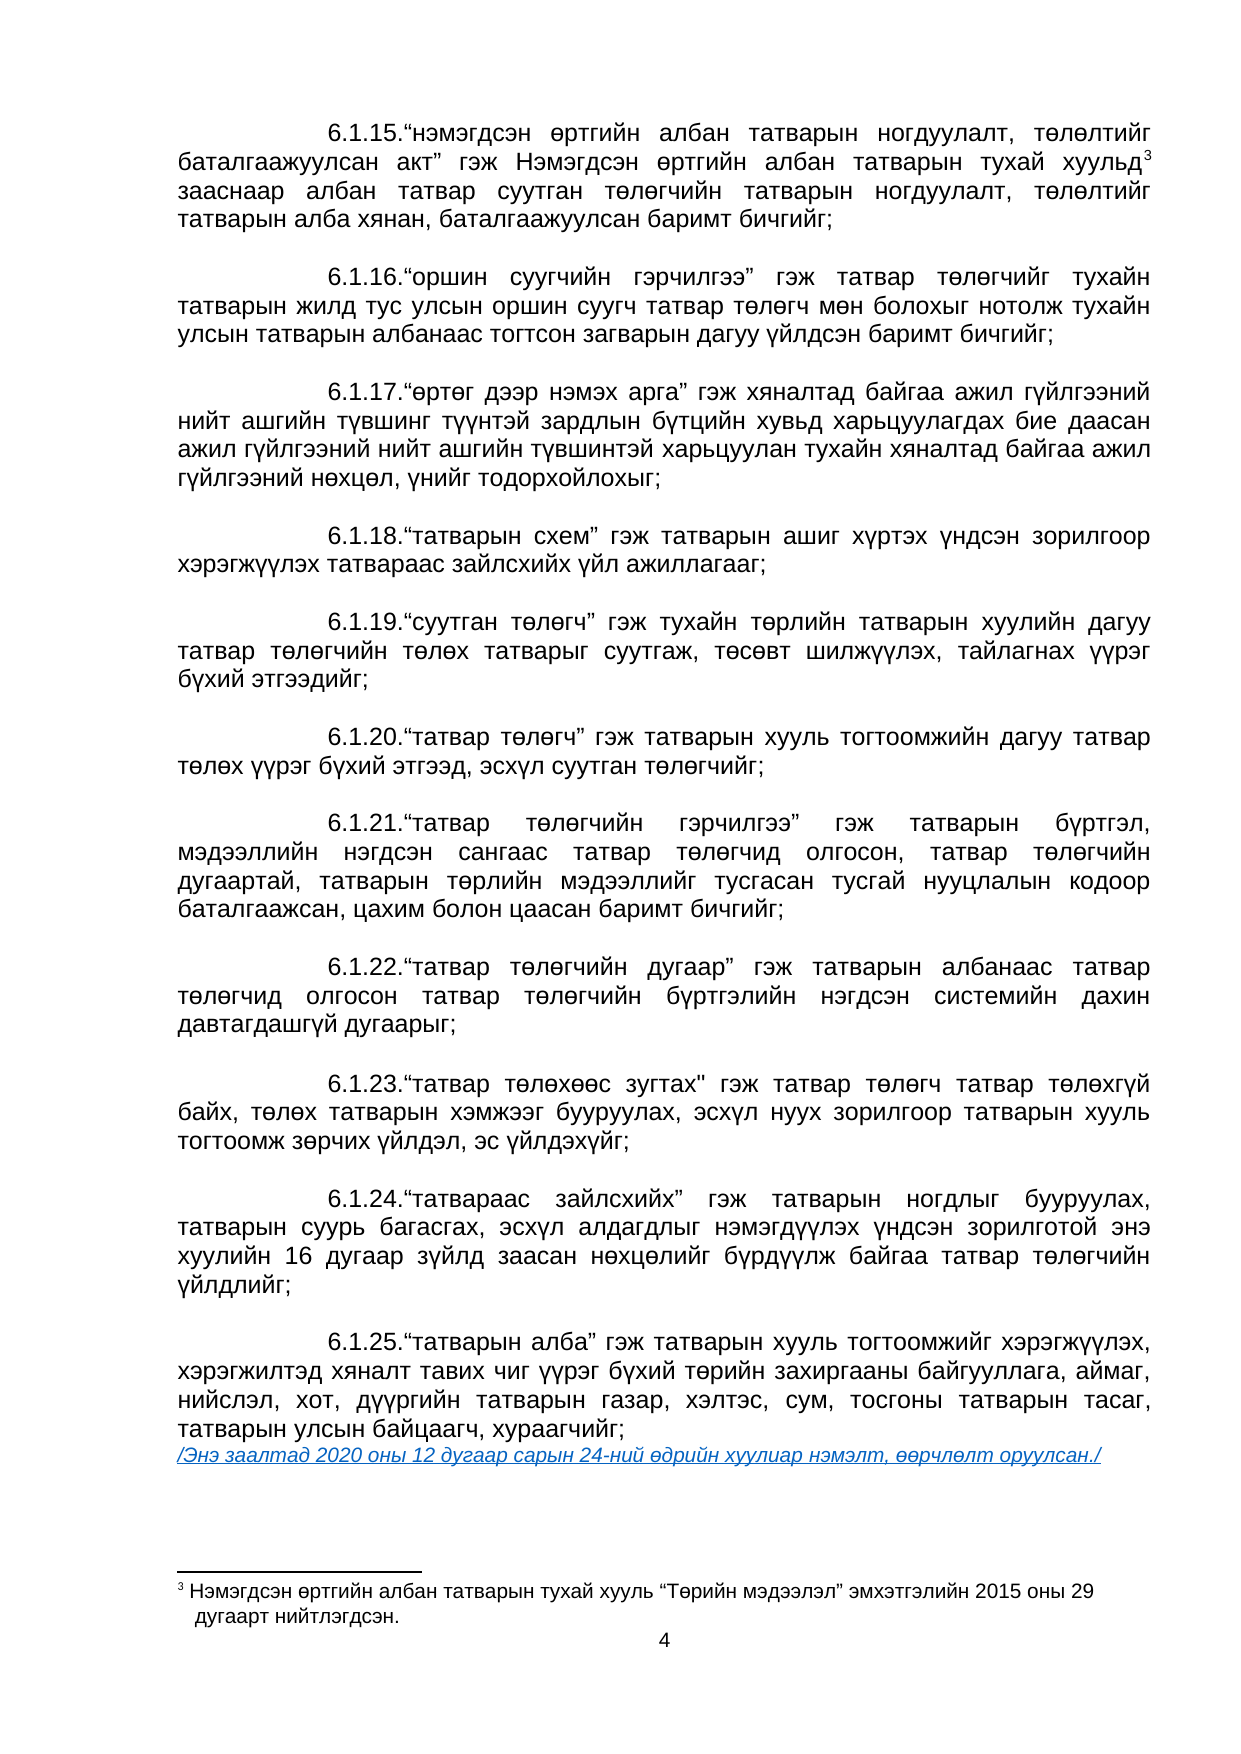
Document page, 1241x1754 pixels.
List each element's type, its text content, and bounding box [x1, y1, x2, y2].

subtitle 6.1.20.“татвар төлөгч” гэж татварын хууль тогтоомжийн дагуу татвар төлөх үүрэг бүхий этгээд, эсхүл суутган төлөгчийг; [177, 722, 1152, 779]
subtitle 6.1.19.“суутган төлөгч” гэж тухайн төрлийн татварын хуулийн дагуу татвар төлөгчийн төлөх татварыг суутгаж, төсөвт шилжүүлэх, тайлагнах үүрэг бүхий этгээдийг; [177, 607, 1152, 693]
subtitle 6.1.25.“татварын алба” гэж татварын хууль тогтоомжийг хэрэгжүүлэх, хэрэгжилтэд хяналт тавих чиг үүрэг бүхий төрийн захиргааны байгууллага, аймаг, нийслэл, хот, дүүргийн татварын газар, хэлтэс, сум, тосгоны татварын тасаг, татварын улсын байцаагч, хураагчийг; [177, 1327, 1152, 1442]
subtitle 6.1.17.“өртөг дээр нэмэх арга” гэж хяналтад байгаа ажил гүйлгээний нийт ашгийн түвшинг түүнтэй зардлын бүтцийн хувьд харьцуулагдах бие даасан ажил гүйлгээний нийт ашгийн түвшинтэй харьцуулан тухайн хяналтад байгаа ажил гүйлгээний нөхцөл, үнийг тодорхойлохыг; [177, 377, 1152, 492]
subtitle 6.1.21.“татвар төлөгчийн гэрчилгээ” гэж татварын бүртгэл, мэдээллийн нэгдсэн сангаас татвар төлөгчид олгосон, татвар төлөгчийн дугаартай, татварын төрлийн мэдээллийг тусгасан тусгай нууцлалын кодоор баталгаажсан, цахим болон цаасан баримт бичгийг; [177, 808, 1152, 923]
subtitle 6.1.18.“татварын схем” гэж татварын ашиг хүртэх үндсэн зорилгоор хэрэгжүүлэх татвараас зайлсхийх үйл ажиллагааг; [177, 521, 1152, 578]
subtitle 6.1.23.“татвар төлөхөөс зугтах" гэж татвар төлөгч татвар төлөхгүй байх, төлөх татварын хэмжээг бууруулах, эсхүл нуух зорилгоор татварын хууль тогтоомж зөрчих үйлдэл, эс үйлдэхүйг; [177, 1069, 1152, 1155]
text /Энэ заалтад 2020 оны 12 дугаар сарын 24-ний өдрийн хуулиар нэмэлт, өөрчлөлт оруулсан./ [177, 1442, 1152, 1466]
subtitle 6.1.15.“нэмэгдсэн өртгийн албан татварын ногдуулалт, төлөлтийг баталгаажуулсан акт” гэж Нэмэгдсэн өртгийн албан татварын тухай хуульд зааснаар албан татвар суутган төлөгчийн татварын ногдуулалт, төлөлтийг татварын алба хянан, баталгаажуулсан баримт бичгийг; [177, 118, 1152, 233]
subtitle 6.1.16.“оршин суугчийн гэрчилгээ” гэж татвар төлөгчийг тухайн татварын жилд тус улсын оршин суугч татвар төлөгч мөн болохыг нотолж тухайн улсын татварын албанаас тогтсон загварын дагуу үйлдсэн баримт бичгийг; [177, 262, 1152, 348]
subtitle 6.1.24.“татвараас зайлсхийх” гэж татварын ногдлыг бууруулах, татварын суурь багасгах, эсхүл алдагдлыг нэмэгдүүлэх үндсэн зорилготой энэ хуулийн 16 дугаар зүйлд заасан нөхцөлийг бүрдүүлж байгаа татвар төлөгчийн үйлдлийг; [177, 1184, 1152, 1299]
subtitle 6.1.22.“татвар төлөгчийн дугаар” гэж татварын албанаас татвар төлөгчид олгосон татвар төлөгчийн бүртгэлийн нэгдсэн системийн дахин давтагдашгүй дугаарыг; [177, 952, 1152, 1038]
